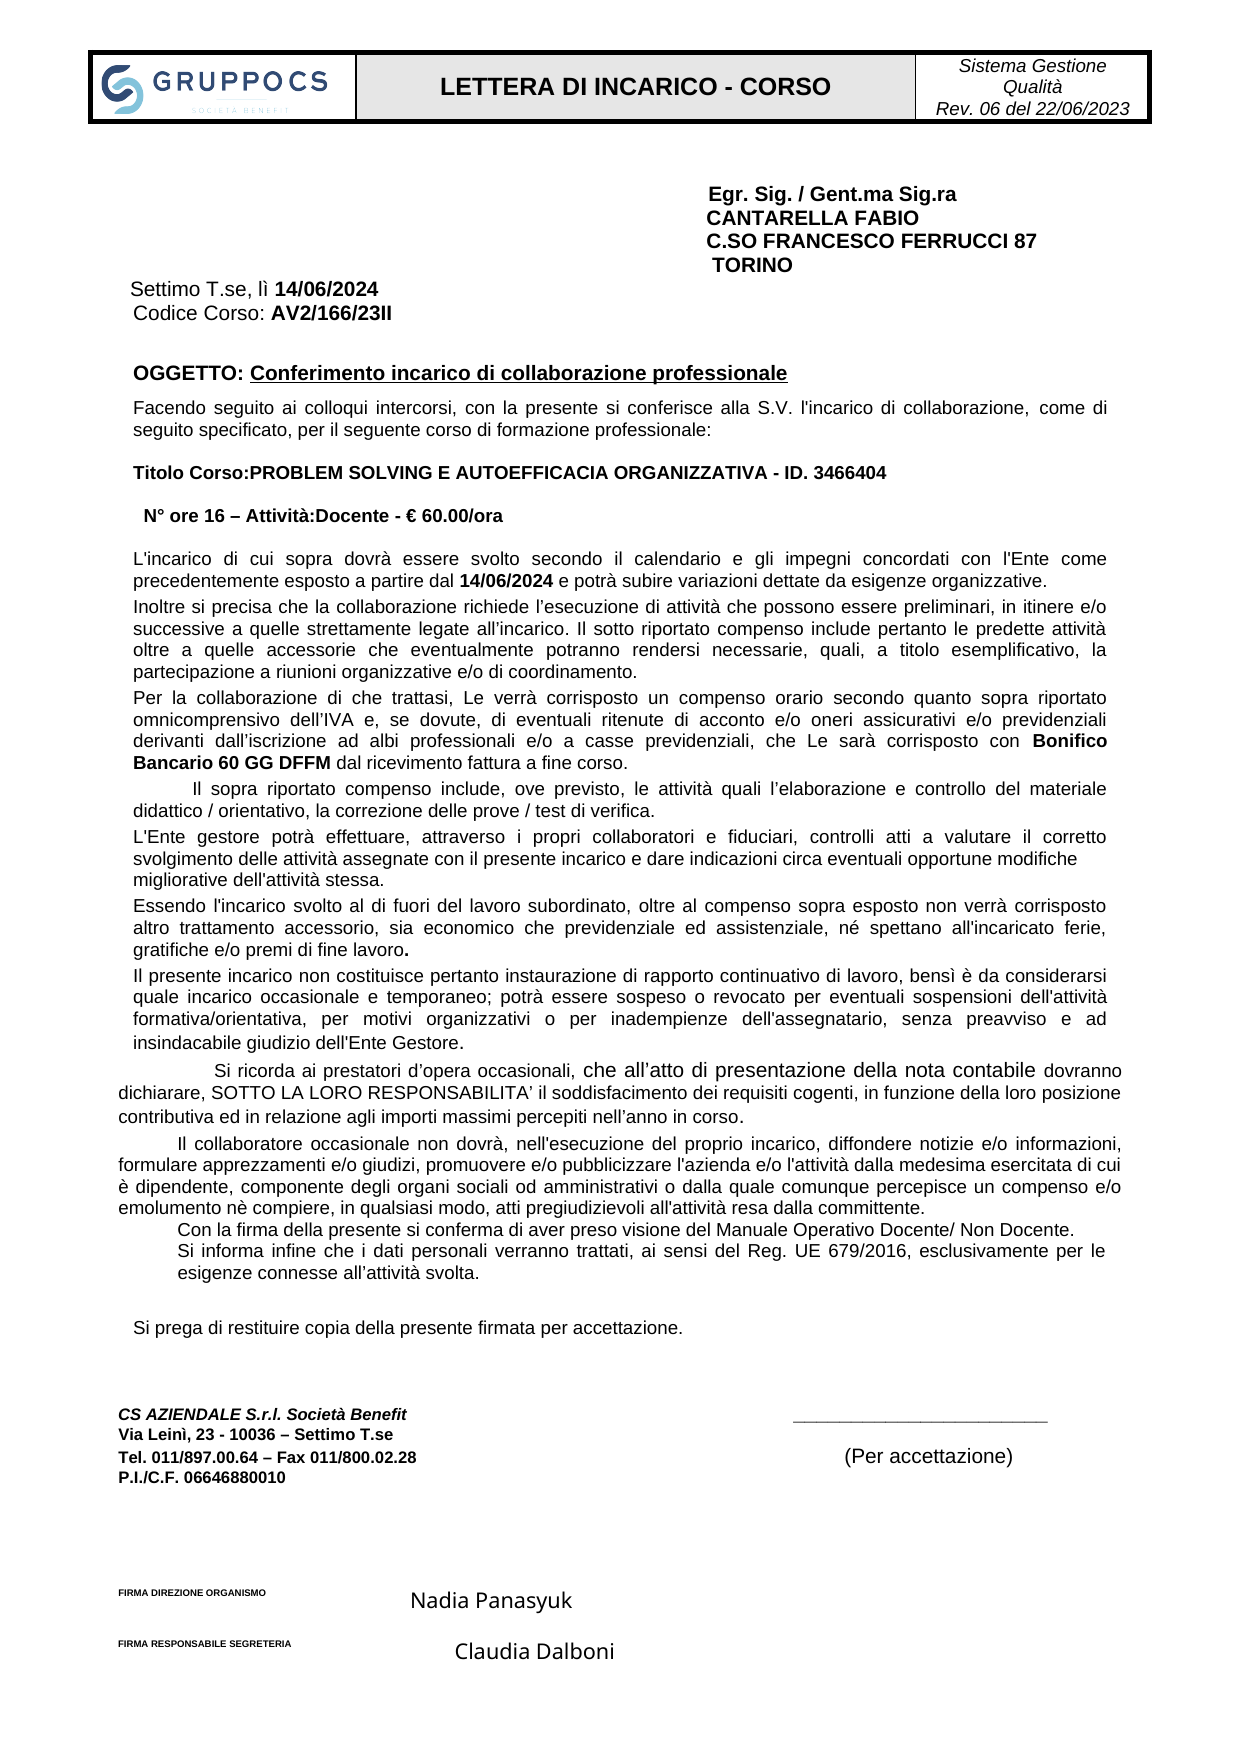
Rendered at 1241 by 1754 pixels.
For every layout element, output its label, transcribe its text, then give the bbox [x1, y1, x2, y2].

text C.SO FRANCESCO FERRUCCI 87 [118, 229, 1122, 253]
text Facendo seguito ai colloqui intercorsi, con la presente si conferisce alla S.V. l'incarico di collaborazione, come di seguito specificato, per il seguente corso di formazione professionale: [133, 397, 1107, 440]
text OGGETTO: Conferimento incarico di collaborazione professionale [133, 361, 1107, 385]
text TORINO [118, 253, 1122, 277]
text Essendo l'incarico svolto al di fuori del lavoro subordinato, oltre al compenso sopra esposto non verrà corrisposto altro trattamento accessorio, sia economico che previdenziale ed assistenziale, né spettano all'incaricato ferie, gratifiche e/o premi di fine lavoro. [133, 895, 1107, 960]
text Via Leinì, 23 - 10036 – Settimo T.se [118, 1425, 1107, 1444]
text CS AZIENDALE S.r.l. Società Benefit ______________________ [118, 1401, 1107, 1425]
text Per la collaborazione di che trattasi, Le verrà corrisposto un compenso orario secondo quanto sopra riportato omnicomprensivo dell’IVA e, se dovute, di eventuali ritenute di acconto e/o oneri assicurativi e/o previdenziali derivanti dall’iscrizione ad albi professionali e/o a casse previdenziali, che Le sarà corrisposto con Bonifico Bancario 60 GG DFFM dal ricevimento fattura a fine corso. [133, 687, 1107, 773]
text Il sopra riportato compenso include, ove previsto, le attività quali l’elaborazione e controllo del materiale didattico / orientativo, la correzione delle prove / test di verifica. [133, 778, 1107, 821]
text Codice Corso: AV2/166/23II [133, 301, 1122, 325]
text Il presente incarico non costituisce pertanto instaurazione di rapporto continuativo di lavoro, bensì è da considerarsi quale incarico occasionale e temporaneo; potrà essere sospeso o revocato per eventuali sospensioni dell'attività formativa/orientativa, per motivi organizzativi o per inadempienze dell'assegnatario, senza preavviso e ad insindacabile giudizio dell'Ente Gestore. [133, 965, 1107, 1053]
text migliorative dell'attività stessa. [133, 869, 1107, 891]
text Il collaboratore occasionale non dovrà, nell'esecuzione del proprio incarico, diffondere notizie e/o informazioni, formulare apprezzamenti e/o giudizi, promuovere e/o pubblicizzare l'azienda e/o l'attività dalla medesima esercitata di cui è dipendente, componente degli organi sociali od amministrativi o dalla quale comunque percepisce un compenso e/o emolumento nè compiere, in qualsiasi modo, atti pregiudizievoli all'attività resa dalla committente. [118, 1132, 1122, 1219]
text Si informa infine che i dati personali verranno trattati, ai sensi del Reg. UE 679/2016, esclusivamente per le esigenze connesse all’attività svolta. [177, 1240, 1107, 1283]
text Si ricorda ai prestatori d’opera occasionali, che all’atto di presentazione della nota contabile dovranno dichiarare, SOTTO LA LORO RESPONSABILITA’ il soddisfacimento dei requisiti cogenti, in funzione della loro posizione contributiva ed in relazione agli importi massimi percepiti nell’anno in corso. [118, 1058, 1122, 1128]
text Titolo Corso:PROBLEM SOLVING E AUTOEFFICACIA ORGANIZZATIVA - ID. 3466404 [133, 462, 1107, 483]
text Tel. 011/897.00.64 – Fax 011/800.02.28 (Per accettazione) [118, 1444, 1107, 1468]
table_header FIRMA DIREZIONE ORGANISMO [107, 1564, 399, 1615]
picture [101, 65, 331, 115]
text Egr. Sig. / Gent.ma Sig.ra [634, 181, 1122, 205]
text L'incarico di cui sopra dovrà essere svolto secondo il calendario e gli impegni concordati con l'Ente come precedentemente esposto a partire dal 14/06/2024 e potrà subire variazioni dettate da esigenze organizzative. [133, 548, 1107, 591]
table_cell Claudia Dalboni [443, 1615, 1126, 1666]
text Si prega di restituire copia della presente firmata per accettazione. [133, 1317, 1107, 1338]
text Settimo T.se, lì 14/06/2024 [118, 277, 1122, 301]
text P.I./C.F. 06646880010 [118, 1468, 1107, 1487]
text N° ore 16 – Attività:Docente - € 60.00/ora [133, 505, 1107, 526]
text CANTARELLA FABIO [118, 205, 1122, 229]
text L'Ente gestore potrà effettuare, attraverso i propri collaboratori e fiduciari, controlli atti a valutare il corretto svolgimento delle attività assegnate con il presente incarico e dare indicazioni circa eventuali opportune modifiche [133, 826, 1107, 869]
table_cell FIRMA RESPONSABILE SEGRETERIA [107, 1615, 443, 1666]
text Inoltre si precisa che la collaborazione richiede l’esecuzione di attività che possono essere preliminari, in itinere e/o successive a quelle strettamente legate all’incarico. Il sotto riportato compenso include pertanto le predette attività oltre a quelle accessorie che eventualmente potranno rendersi necessarie, quali, a titolo esemplificativo, la partecipazione a riunioni organizzative e/o di coordinamento. [133, 596, 1107, 682]
table_header Nadia Panasyuk [399, 1564, 856, 1615]
text Con la firma della presente si conferma di aver preso visione del Manuale Operativo Docente/ Non Docente. [118, 1219, 1122, 1240]
